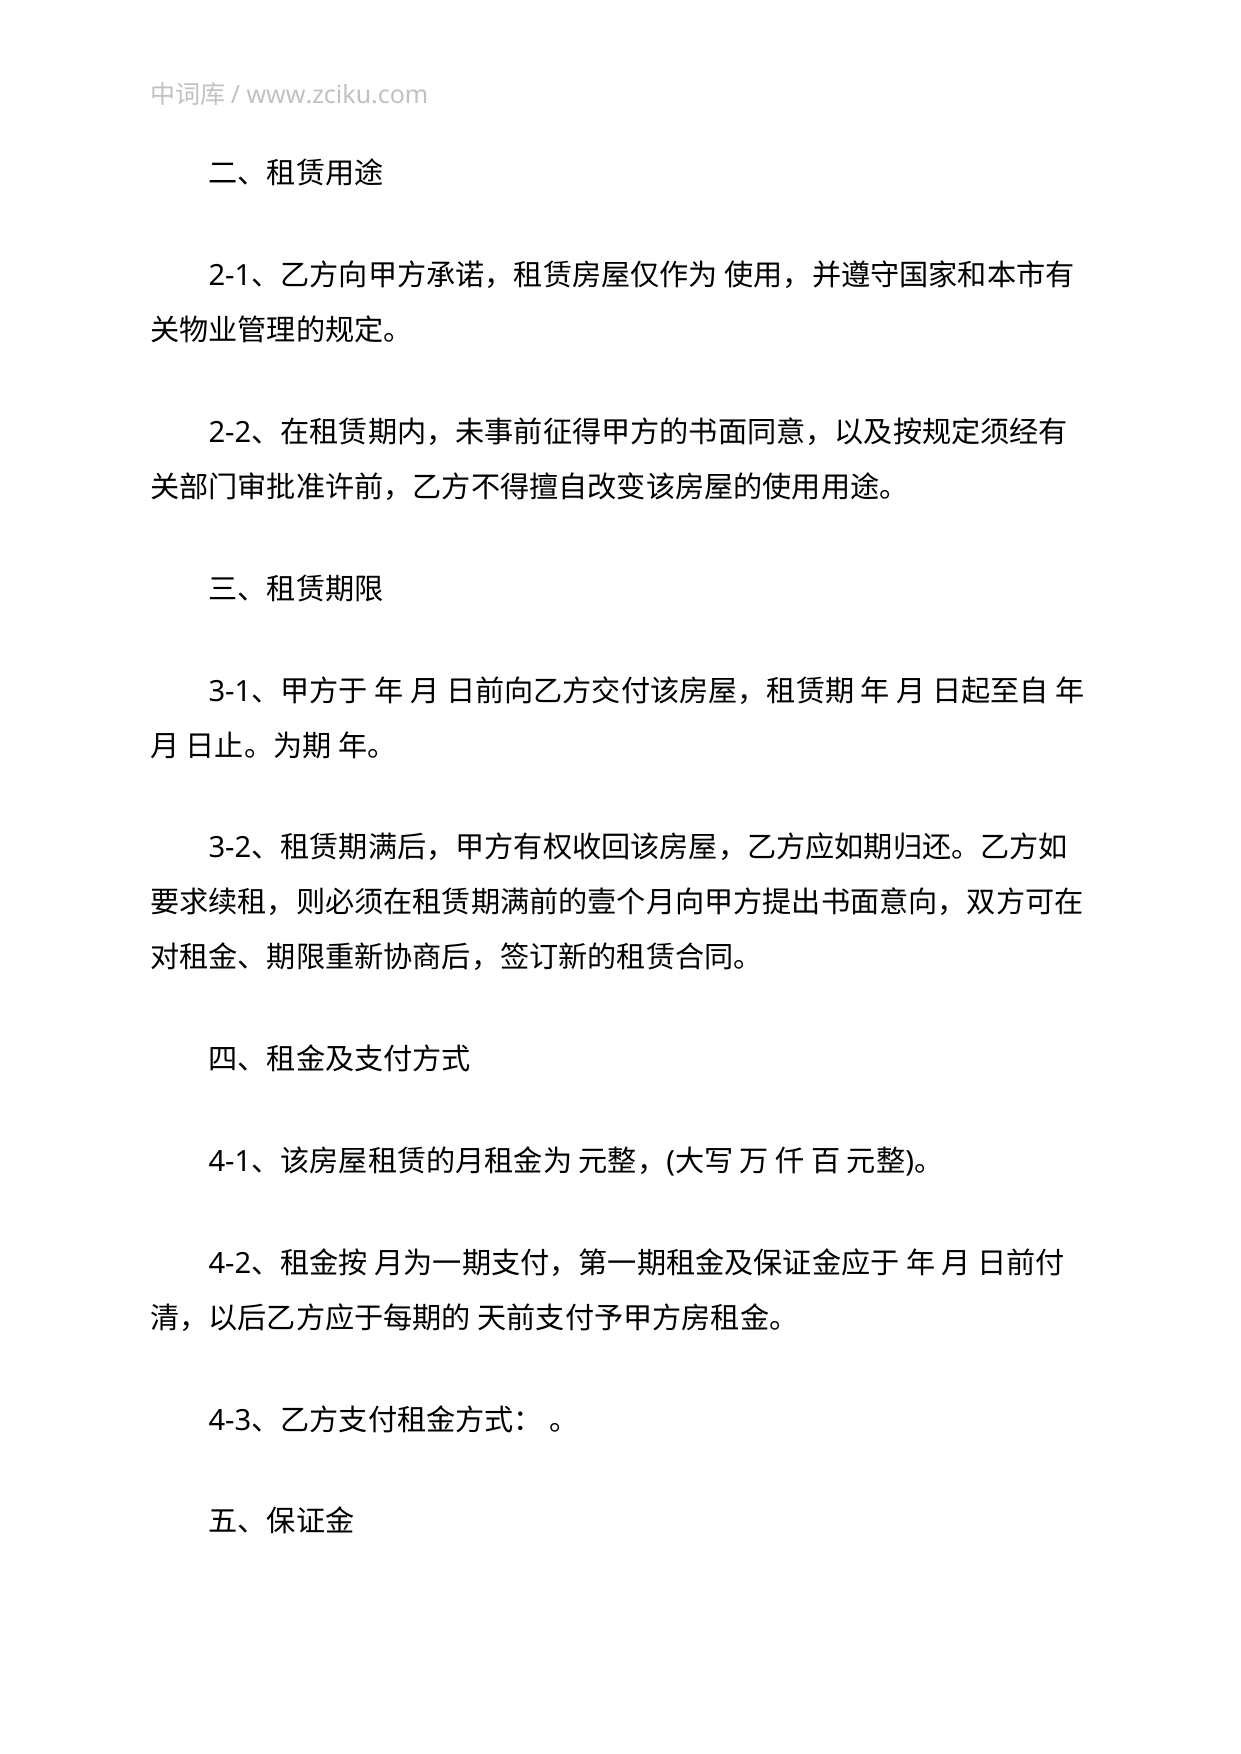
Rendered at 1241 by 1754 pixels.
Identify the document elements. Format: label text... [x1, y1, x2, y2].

text 4-1、该房屋租赁的月租金为 元整，(大写 万 仟 百 元整)。 [150, 1137, 1090, 1180]
text 二、租赁用途 [150, 150, 1090, 192]
text 四、租金及支付方式 [150, 1036, 1090, 1078]
text 2-2、在租赁期内，未事前征得甲方的书面同意，以及按规定须经有关部门审批准许前，乙方不得擅自改变该房屋的使用用途。 [150, 408, 1090, 506]
text 4-2、租金按 月为一期支付，第一期租金及保证金应于 年 月 日前付清，以后乙方应于每期的 天前支付予甲方房租金。 [150, 1239, 1090, 1337]
text 五、保证金 [150, 1498, 1090, 1540]
text 三、租赁期限 [150, 565, 1090, 608]
text 3-2、租赁期满后，甲方有权收回该房屋，乙方应如期归还。乙方如要求续租，则必须在租赁期满前的壹个月向甲方提出书面意向，双方可在对租金、期限重新协商后，签订新的租赁合同。 [150, 824, 1090, 976]
text 4-3、乙方支付租金方式： 。 [150, 1396, 1090, 1438]
text 3-1、甲方于 年 月 日前向乙方交付该房屋，租赁期 年 月 日起至自 年 月 日止。为期 年。 [150, 667, 1090, 764]
text 2-1、乙方向甲方承诺，租赁房屋仅作为 使用，并遵守国家和本市有关物业管理的规定。 [150, 252, 1090, 349]
